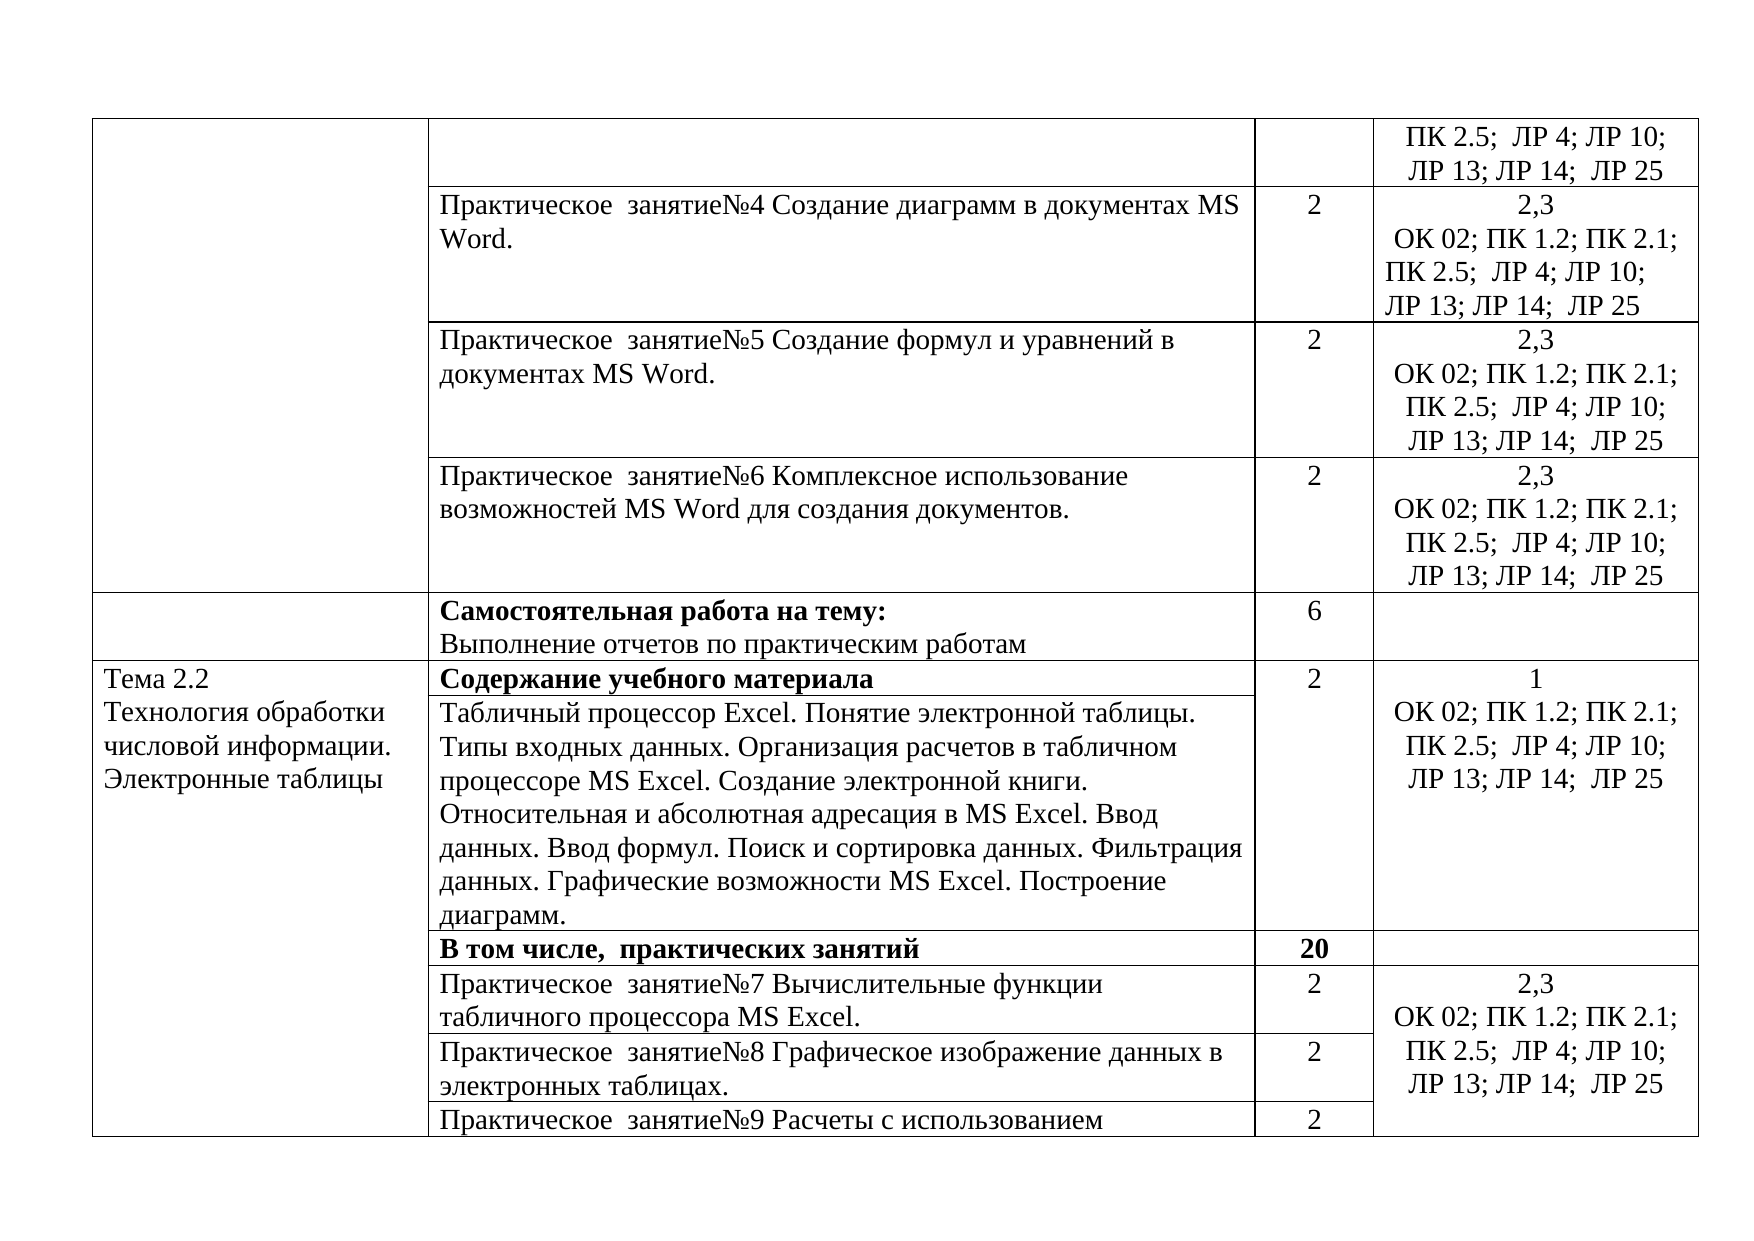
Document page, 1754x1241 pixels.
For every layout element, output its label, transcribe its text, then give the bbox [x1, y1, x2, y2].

table_cell 2 [1256, 187, 1373, 321]
table_cell 2 [1256, 1102, 1373, 1136]
table_cell 2 [1256, 1034, 1373, 1101]
table_cell Практическое занятие№8 Графическое изображение данных в электронных таблицах. [429, 1034, 1254, 1101]
table_cell 1 ОК 02; ПК 1.2; ПК 2.1; ПК 2.5; ЛР 4; ЛР 10; ЛР 13; ЛР 14; ЛР 25 [1374, 661, 1698, 930]
table_cell 2 [1256, 458, 1373, 592]
table_cell 6 [1256, 593, 1373, 660]
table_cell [1374, 187, 1698, 321]
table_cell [429, 1102, 1254, 1136]
table_cell [93, 593, 428, 660]
table_cell 20 [1256, 931, 1373, 965]
table_cell 2,3 ОК 02; ПК 1.2; ПК 2.1; ПК 2.5; ЛР 4; ЛР 10; ЛР 13; ЛР 14; ЛР 25 [1374, 966, 1698, 1136]
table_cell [429, 119, 1254, 186]
table_cell 2,3 ОК 02; ПК 1.2; ПК 2.1; ПК 2.5; ЛР 4; ЛР 10; ЛР 13; ЛР 14; ЛР 25 [1374, 458, 1698, 592]
table_cell 2,3 ОК 02; ПК 1.2; ПК 2.1; ПК 2.5; ЛР 4; ЛР 10; ЛР 13; ЛР 14; ЛР 25 [1374, 323, 1698, 457]
table_cell Практическое занятие№6 Комплексное использование возможностей MS Word для создания документов. [429, 458, 1254, 592]
table_cell Практическое занятие№7 Вычислительные функции табличного процессора MS Excel. [429, 966, 1254, 1033]
table_cell 2 [1256, 323, 1373, 457]
table_cell 2 [1256, 119, 1373, 186]
table_cell Тема 2.2 Технология обработки числовой информации. Электронные таблицы [93, 661, 428, 1136]
table_cell Самостоятельная работа на тему: Выполнение отчетов по практическим работам [429, 593, 1254, 660]
table_cell [1374, 593, 1698, 660]
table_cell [1374, 119, 1698, 186]
table_cell 2 [1256, 661, 1373, 930]
table_cell 2 [1256, 966, 1373, 1033]
table_cell Практическое занятие№4 Создание диаграмм в документах MS Word. [429, 187, 1254, 321]
table_cell В том числе, практических занятий [429, 931, 1254, 965]
table_cell Содержание учебного материала [429, 661, 1254, 694]
table_cell [1374, 931, 1698, 965]
table_cell Табличный процессор Excel. Понятие электронной таблицы. Типы входных данных. Организация расчетов в табличном процессоре MS Excel. Создание электронной книги. Относительная и абсолютная адресация в MS Excel. Ввод данных. Ввод формул. Поиск и сортировка данных. Фильтрация данных. Графические возможности MS Excel. Построение диаграмм. [429, 696, 1254, 930]
table_cell Практическое занятие№5 Создание формул и уравнений в документах MS Word. [429, 323, 1254, 457]
